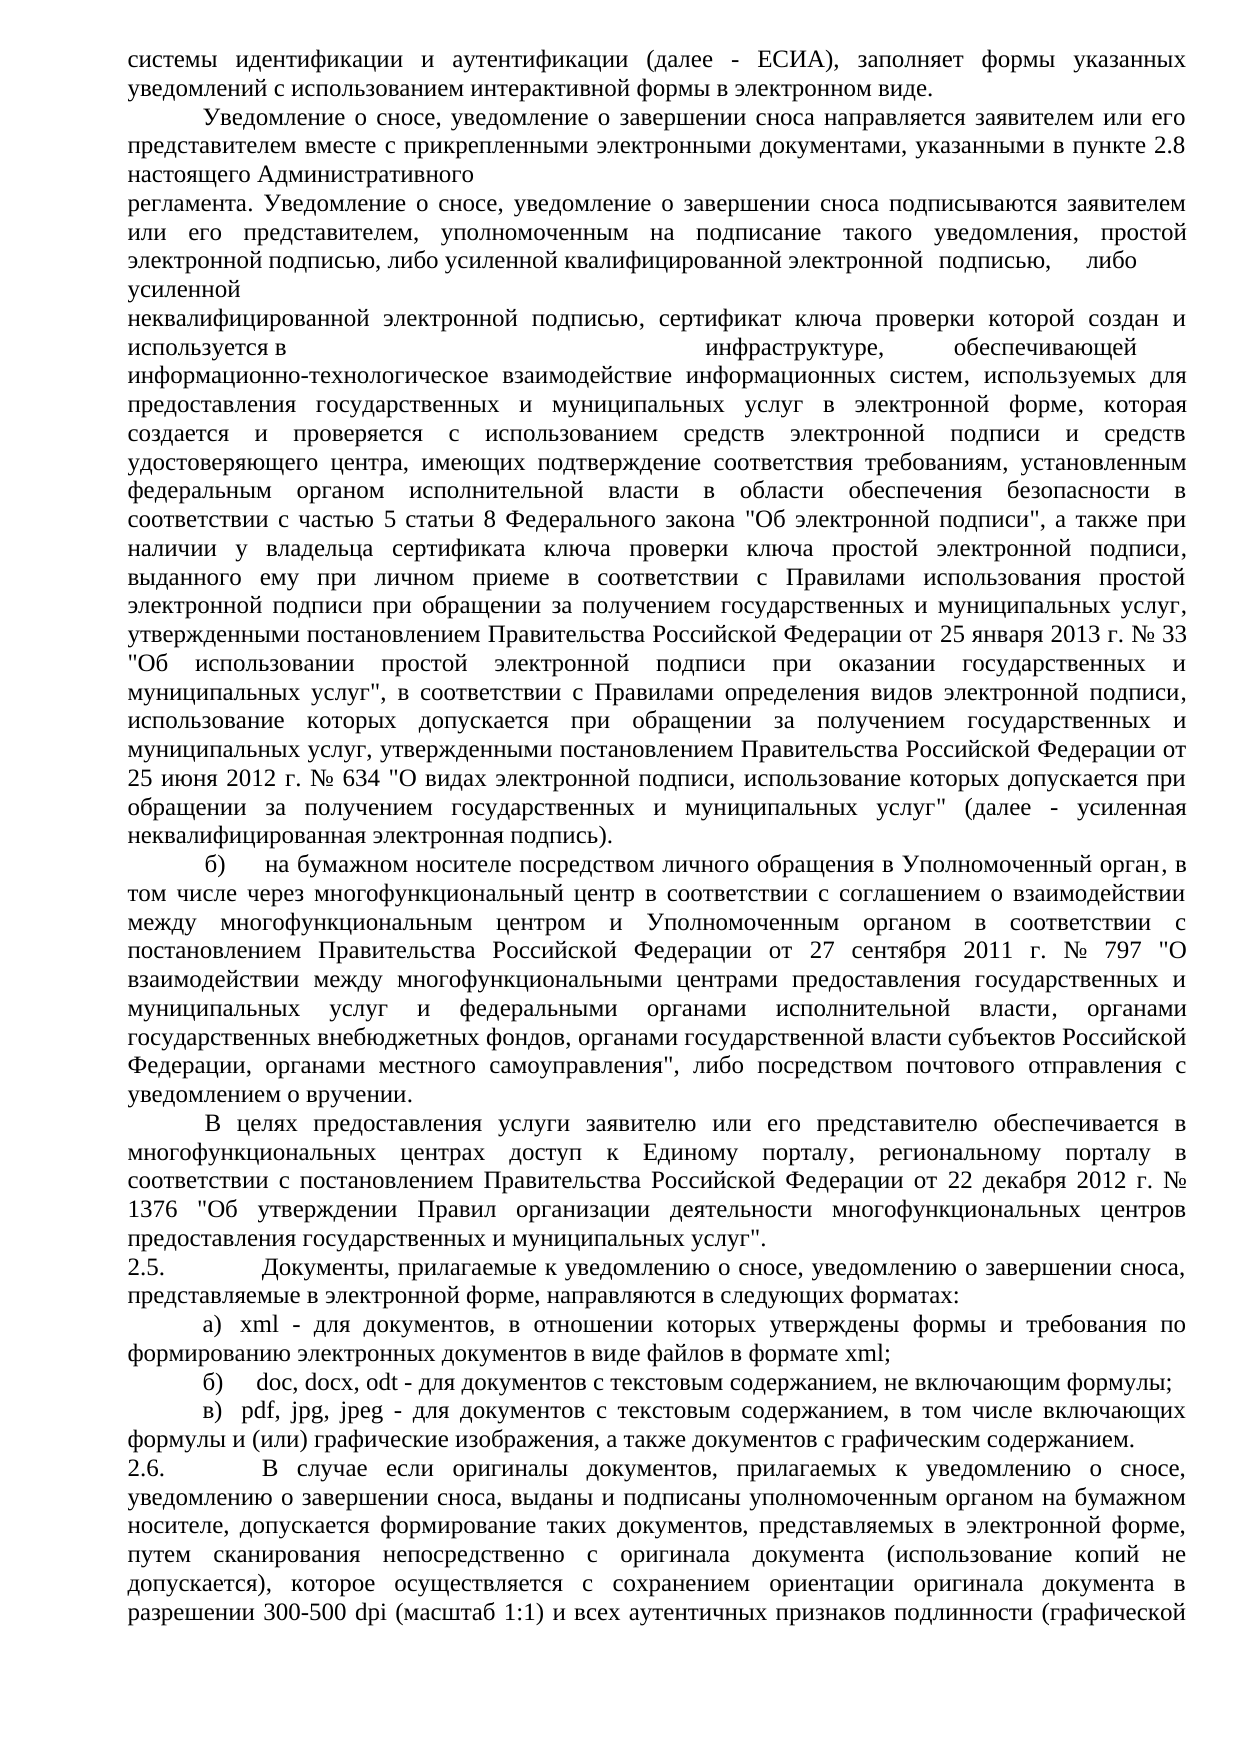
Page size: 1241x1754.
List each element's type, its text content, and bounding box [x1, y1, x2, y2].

text в) pdf, jpg, jpeg - для документов с текстовым содержанием, в том числе включающих формулы и (или) графические изображения, а также документов с графическим содержанием. [127, 1396, 1187, 1453]
list Документы, прилагаемые к уведомлению о сносе, уведомлению о завершении сноса, представляемые в электронной форме, направляются в следующих форматах: [127, 1252, 1187, 1309]
text б) на бумажном носителе посредством личного обращения в Уполномоченный орган, в том числе через многофункциональный центр в соответствии с соглашением о взаимодействии между многофункциональным центром и Уполномоченным органом в соответствии с постановлением Правительства Российской Федерации от 27 сентября 2011 г. № 797 "О взаимодействии между многофункциональными центрами предоставления государственных и муниципальных услуг и федеральными органами исполнительной власти, органами государственных внебюджетных фондов, органами государственной власти субъектов Российской Федерации, органами местного самоуправления", либо посредством почтового отправления с уведомлением о вручении. [127, 849, 1187, 1108]
text информационно-технологическое взаимодействие информационных систем, используемых для предоставления государственных и муниципальных услуг в электронной форме, которая создается и проверяется с использованием средств электронной подписи и средств удостоверяющего центра, имеющих подтверждение соответствия требованиям, установленным федеральным органом исполнительной власти в области обеспечения безопасности в соответствии с частью 5 статьи 8 Федерального закона "Об электронной подписи", а также при наличии у владельца сертификата ключа проверки ключа простой электронной подписи, выданного ему при личном приеме в соответствии с Правилами использования простой электронной подписи при обращении за получением государственных и муниципальных услуг, утвержденными постановлением Правительства Российской Федерации от 25 января 2013 г. № 33 "Об использовании простой электронной подписи при оказании государственных и муниципальных услуг", в соответствии с Правилами определения видов электронной подписи, использование которых допускается при обращении за получением государственных и муниципальных услуг, утвержденными постановлением Правительства Российской Федерации от 25 июня 2012 г. № 634 "О видах электронной подписи, использование которых допускается при обращении за получением государственных и муниципальных услуг" (далее - усиленная неквалифицированная электронная подпись). [127, 361, 1187, 849]
text регламента. Уведомление о сносе, уведомление о завершении сноса подписываются заявителем или его представителем, уполномоченным на подписание такого уведомления, простой электронной подписью, либо усиленной квалифицированной электронной подписью, либо усиленной [127, 188, 1187, 303]
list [127, 1453, 1187, 1626]
text Уведомление о сносе, уведомление о завершении сноса направляется заявителем или его представителем вместе с прикрепленными электронными документами, указанными в пункте 2.8 настоящего Административного [127, 102, 1187, 188]
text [127, 44, 1187, 102]
text В целях предоставления услуги заявителю или его представителю обеспечивается в многофункциональных центрах доступ к Единому порталу, региональному порталу в соответствии с постановлением Правительства Российской Федерации от 22 декабря 2012 г. № 1376 "Об утверждении Правил организации деятельности многофункциональных центров предоставления государственных и муниципальных услуг". [127, 1108, 1187, 1252]
text неквалифицированной электронной подписью, сертификат ключа проверки которой создан и используется в инфраструктуре, обеспечивающей [127, 303, 1187, 361]
text б) doc, docx, odt - для документов с текстовым содержанием, не включающим формулы; [127, 1367, 1187, 1396]
text а) xml - для документов, в отношении которых утверждены формы и требования по формированию электронных документов в виде файлов в формате xml; [127, 1309, 1187, 1367]
